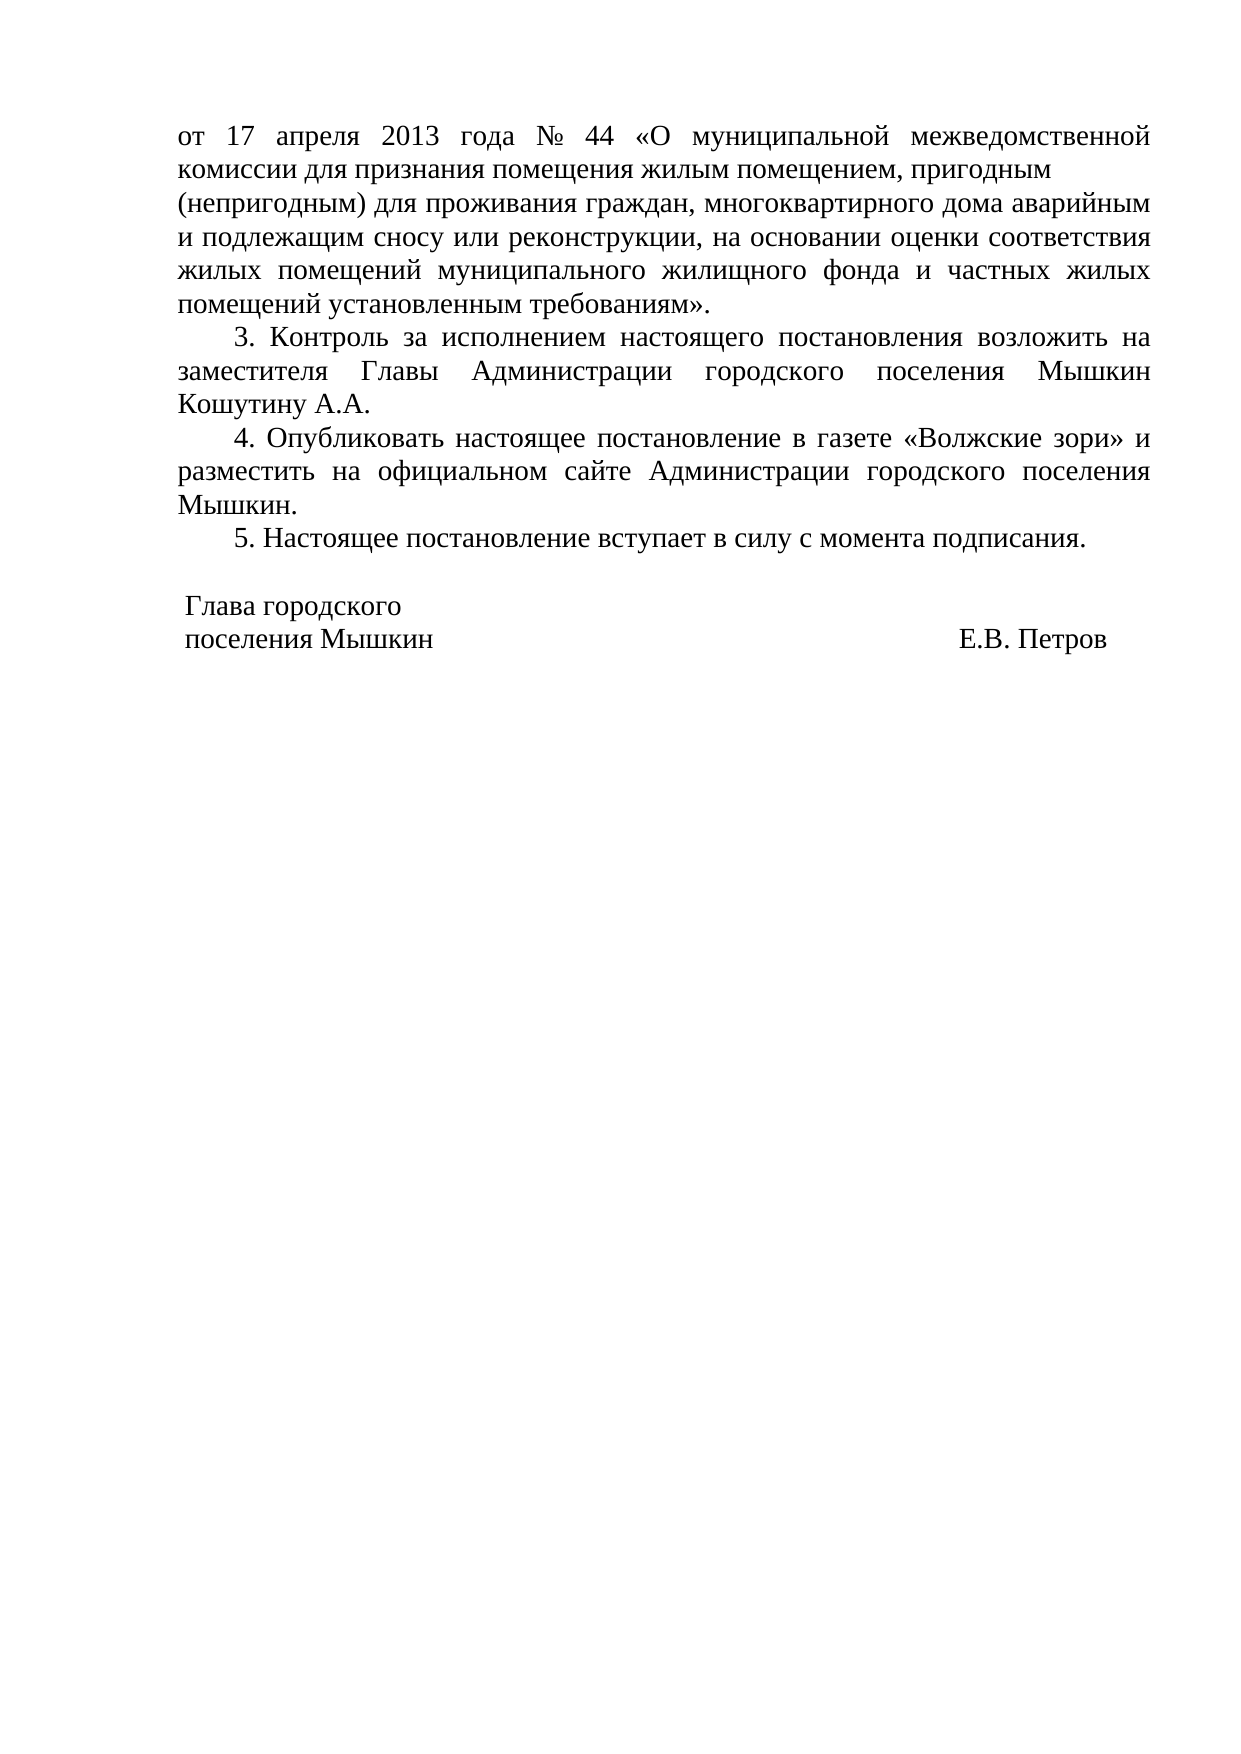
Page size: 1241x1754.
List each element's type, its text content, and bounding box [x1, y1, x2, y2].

text поселения Мышкин Е.В. Петров [177, 621, 1152, 655]
text 4. Опубликовать настоящее постановление в газете «Волжские зори» и разместить на официальном сайте Администрации городского поселения Мышкин. [177, 420, 1152, 521]
text 3. Контроль за исполнением настоящего постановления возложить на заместителя Главы Администрации городского поселения Мышкин Кошутину А.А. [177, 319, 1152, 420]
text Глава городского [177, 588, 1152, 621]
text 5. Настоящее постановление вступает в силу с момента подписания. [177, 521, 1152, 554]
text (непригодным) для проживания граждан, многоквартирного дома аварийным и подлежащим сносу или реконструкции, на основании оценки соответствия жилых помещений муниципального жилищного фонда и частных жилых помещений установленным требованиям». [177, 185, 1152, 319]
text от 17 апреля 2013 года № 44 «О муниципальной межведомственной комиссии для признания помещения жилым помещением, пригодным [177, 118, 1152, 185]
